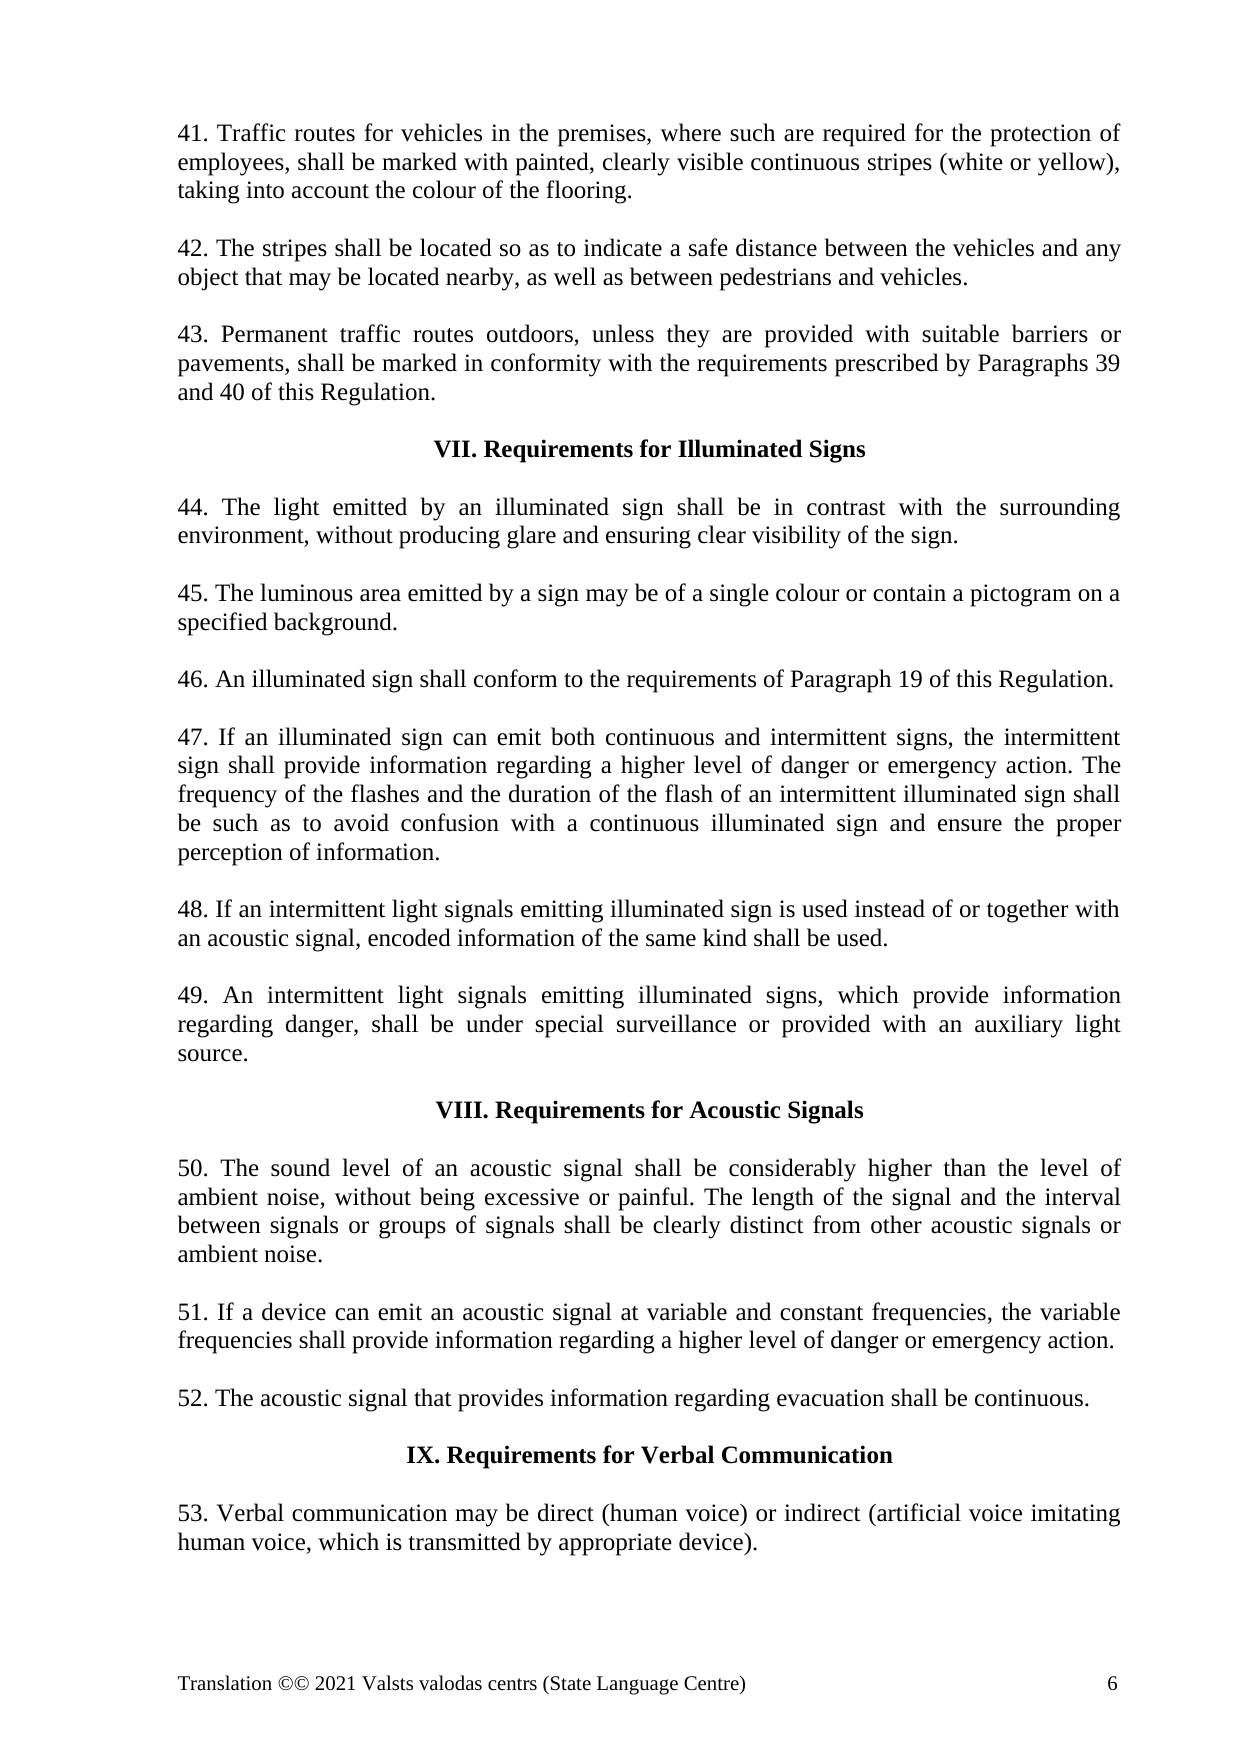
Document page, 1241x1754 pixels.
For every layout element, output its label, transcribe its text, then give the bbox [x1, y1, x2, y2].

text 52. The acoustic signal that provides information regarding evacuation shall be continuous. [177, 1383, 1122, 1412]
text 42. The stripes shall be located so as to indicate a safe distance between the vehicles and any object that may be located nearby, as well as between pedestrians and vehicles. [177, 233, 1122, 291]
text 48. If an intermittent light signals emitting illuminated sign is used instead of or together with an acoustic signal, encoded information of the same kind shall be used. [177, 894, 1122, 952]
text 46. An illuminated sign shall conform to the requirements of Paragraph 19 of this Regulation. [177, 664, 1122, 693]
text 51. If a device can emit an acoustic signal at variable and constant frequencies, the variable frequencies shall provide information regarding a higher level of danger or emergency action. [177, 1297, 1122, 1354]
text 49. An intermittent light signals emitting illuminated signs, which provide information regarding danger, shall be under special surveillance or provided with an auxiliary light source. [177, 981, 1122, 1067]
text IX. Requirements for Verbal Communication [177, 1441, 1122, 1469]
text 41. Traffic routes for vehicles in the premises, where such are required for the protection of employees, shall be marked with painted, clearly visible continuous stripes (white or yellow), taking into account the colour of the flooring. [177, 118, 1122, 204]
text VII. Requirements for Illuminated Signs [177, 434, 1122, 463]
text 50. The sound level of an acoustic signal shall be considerably higher than the level of ambient noise, without being excessive or painful. The length of the signal and the interval between signals or groups of signals shall be clearly distinct from other acoustic signals or ambient noise. [177, 1153, 1122, 1268]
text VIII. Requirements for Acoustic Signals [177, 1096, 1122, 1124]
text 43. Permanent traffic routes outdoors, unless they are provided with suitable barriers or pavements, shall be marked in conformity with the requirements prescribed by Paragraphs 39 and 40 of this Regulation. [177, 319, 1122, 406]
text 45. The luminous area emitted by a sign may be of a single colour or contain a pictogram on a specified background. [177, 578, 1122, 636]
text 47. If an illuminated sign can emit both continuous and intermittent signs, the intermittent sign shall provide information regarding a higher level of danger or emergency action. The frequency of the flashes and the duration of the flash of an intermittent illuminated sign shall be such as to avoid confusion with a continuous illuminated sign and ensure the proper perception of information. [177, 722, 1122, 866]
text 44. The light emitted by an illuminated sign shall be in contrast with the surrounding environment, without producing glare and ensuring clear visibility of the sign. [177, 492, 1122, 549]
text 53. Verbal communication may be direct (human voice) or indirect (artificial voice imitating human voice, which is transmitted by appropriate device). [177, 1498, 1122, 1556]
